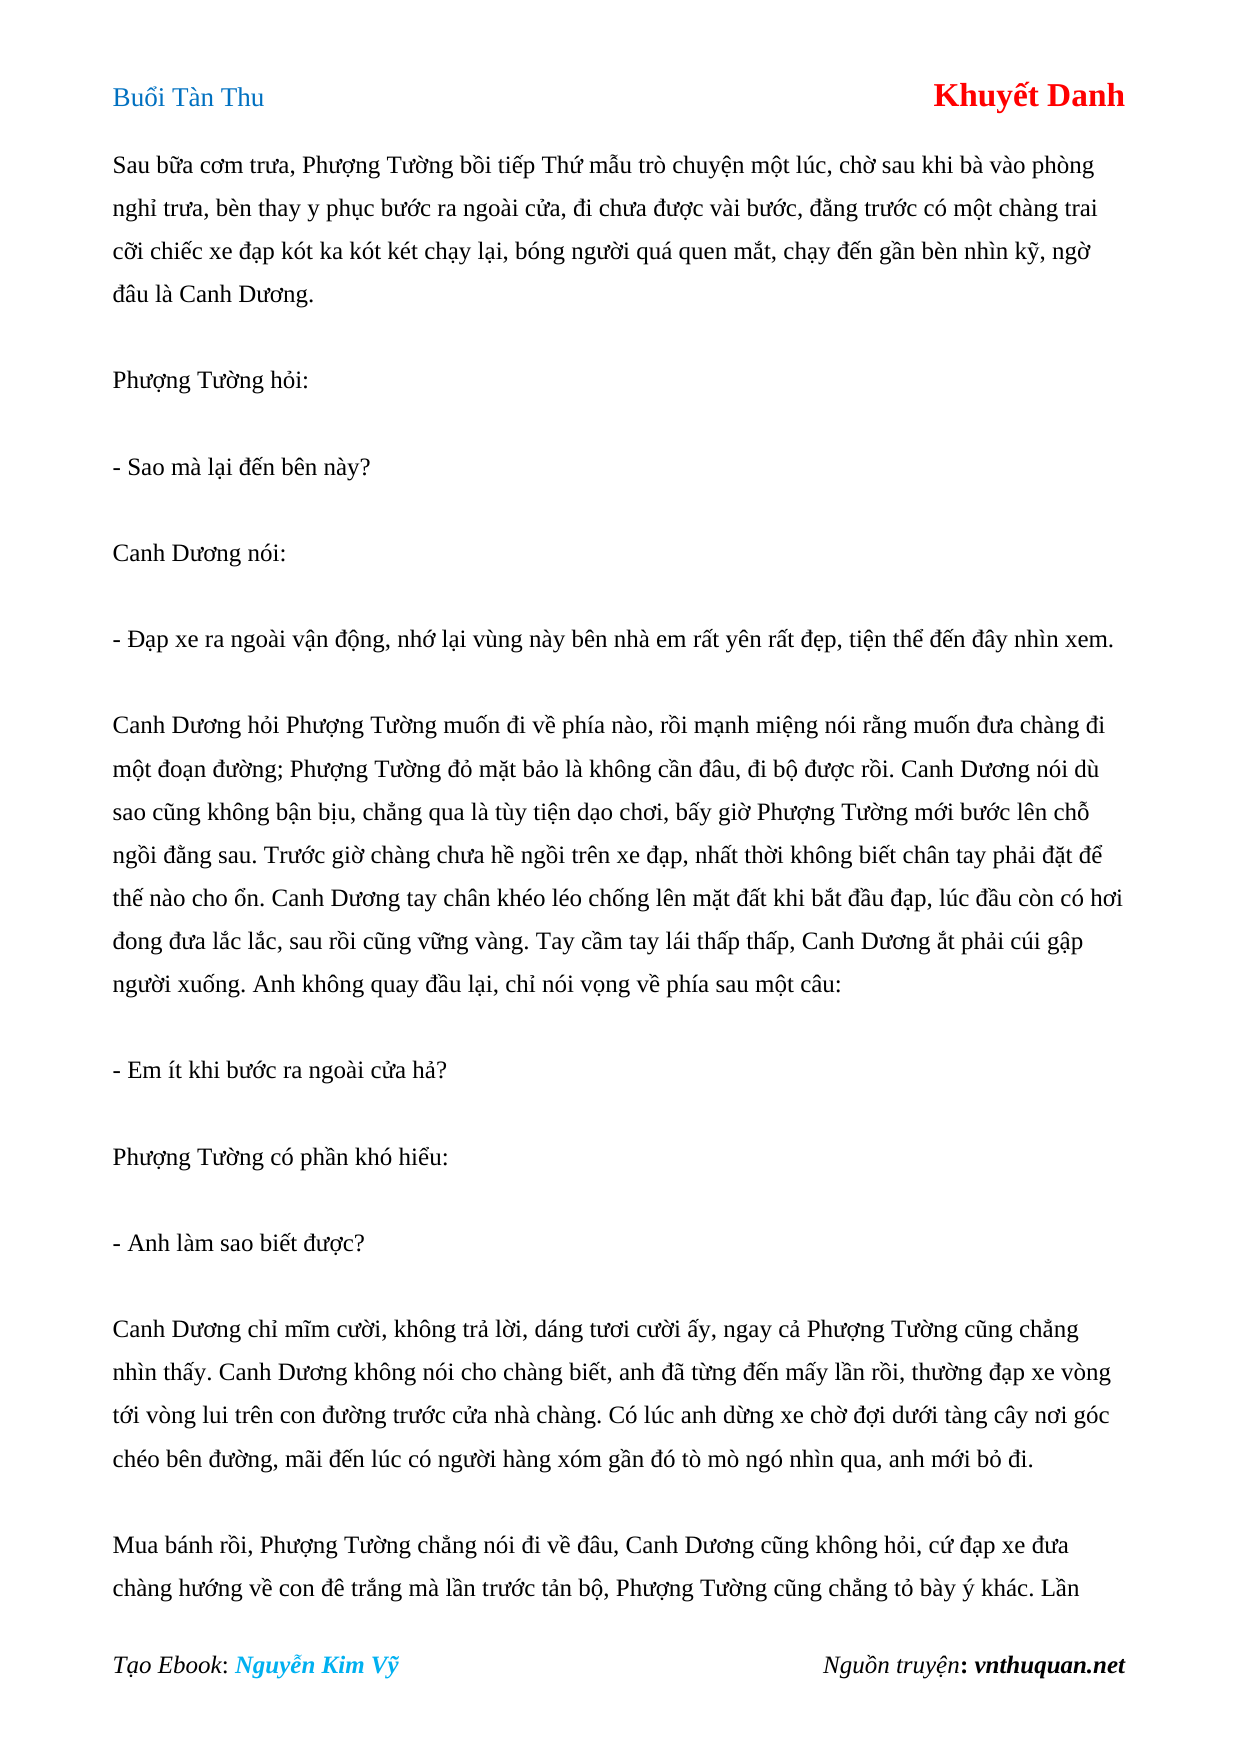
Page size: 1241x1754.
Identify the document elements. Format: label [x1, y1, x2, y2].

text [112, 150, 1128, 1602]
